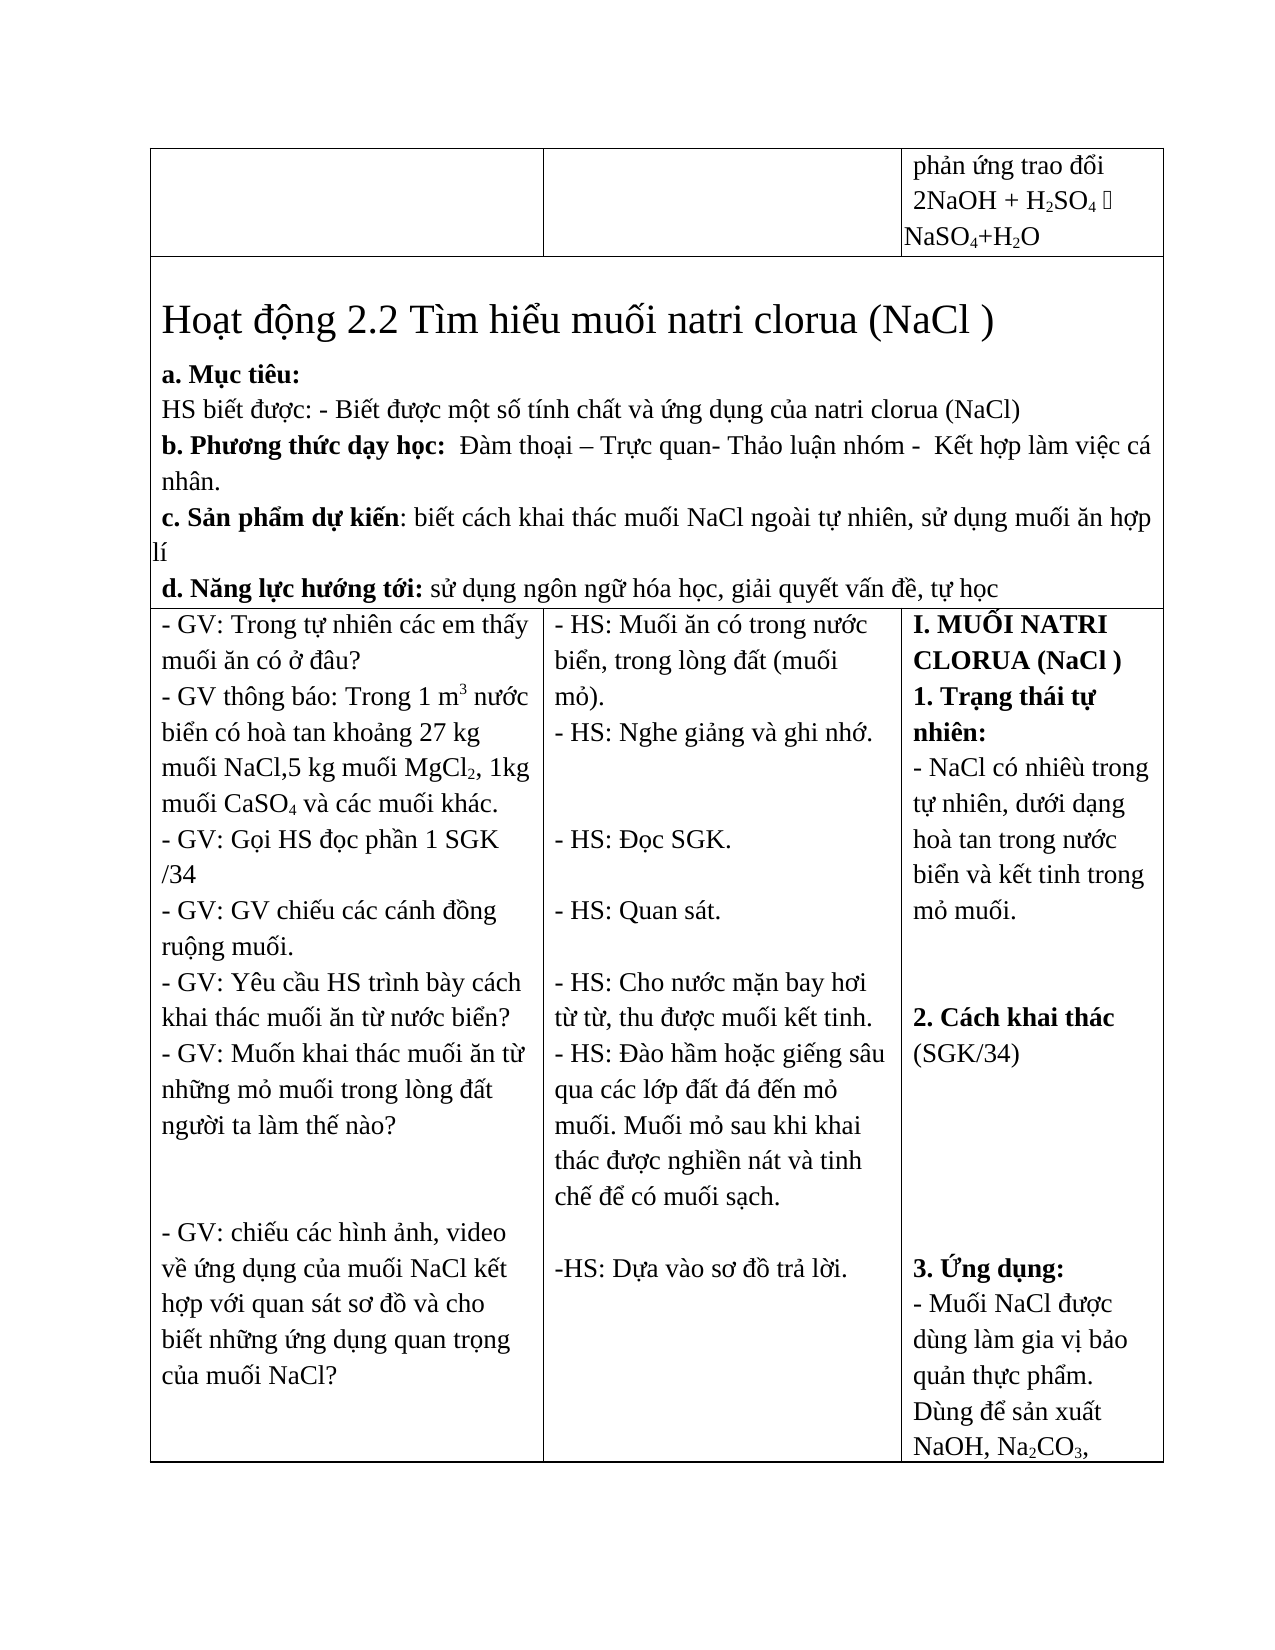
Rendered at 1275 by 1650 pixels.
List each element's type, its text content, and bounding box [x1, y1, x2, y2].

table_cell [151, 149, 543, 256]
table_cell Hoạt động 2.2 Tìm hiểu muối natri clorua (NaCl ) a. Mục tiêu: HS biết được: - Biết được một số tính chất và ứng dụng của natri clorua (NaCl) b. Phương thức dạy học: Đàm thoại – Trực quan- Thảo luận nhóm - Kết hợp làm việc cá nhân. c. Sản phẩm dự kiến: biết cách khai thác muối NaCl ngoài tự nhiên, sử dụng muối ăn hợp lí d. Năng lực hướng tới: sử dụng ngôn ngữ hóa học, giải quyết vấn đề, tự học [151, 257, 1163, 607]
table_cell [902, 149, 1163, 256]
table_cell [902, 609, 1163, 1461]
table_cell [151, 609, 543, 1461]
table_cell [544, 149, 901, 256]
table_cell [544, 609, 901, 1461]
